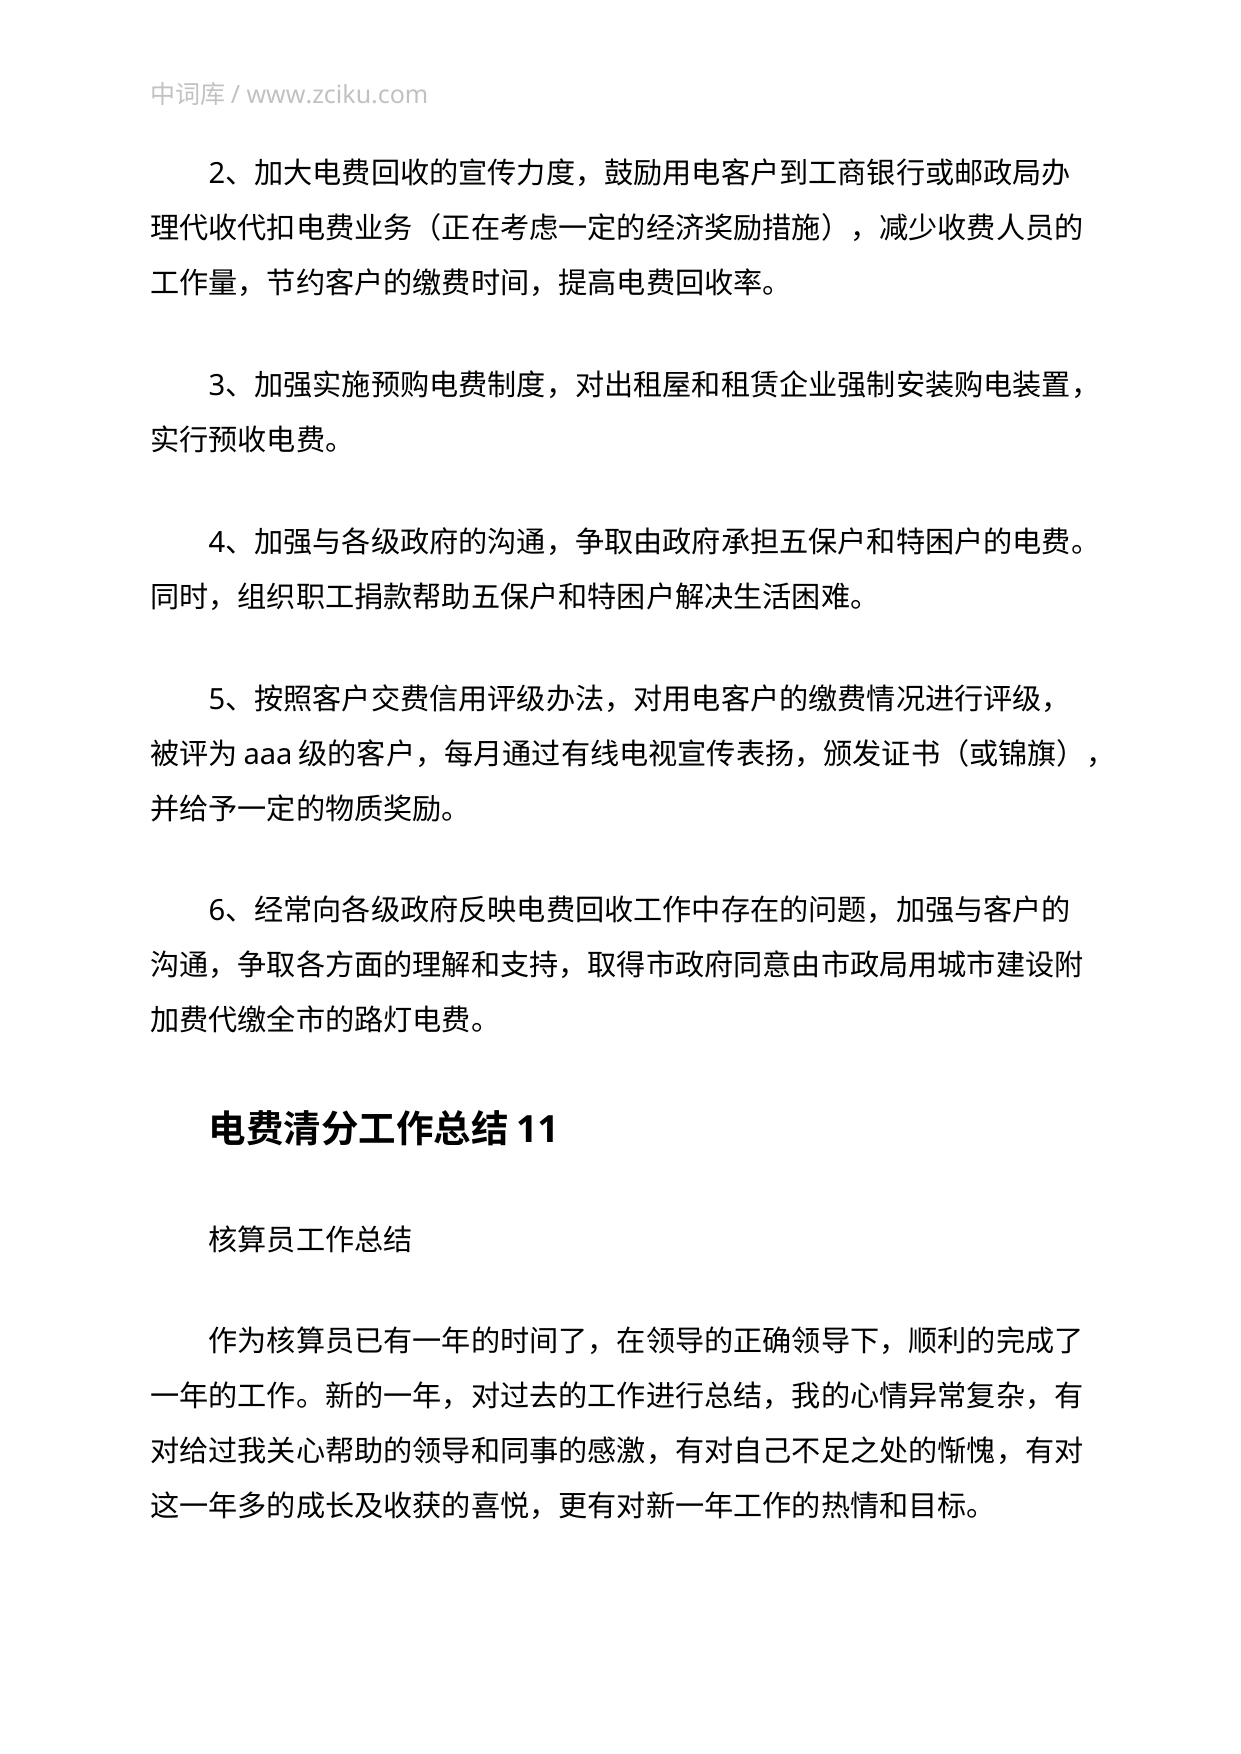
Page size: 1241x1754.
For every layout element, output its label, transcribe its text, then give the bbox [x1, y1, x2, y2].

text 核算员工作总结 [150, 1216, 1090, 1258]
text 5、按照客户交费信用评级办法，对用电客户的缴费情况进行评级，被评为aaa级的客户，每月通过有线电视宣传表扬，颁发证书（或锦旗），并给予一定的物质奖励。 [150, 675, 1090, 827]
text 电费清分工作总结11 [150, 1099, 1090, 1153]
text 作为核算员已有一年的时间了，在领导的正确领导下，顺利的完成了一年的工作。新的一年，对过去的工作进行总结，我的心情异常复杂，有对给过我关心帮助的领导和同事的感激，有对自己不足之处的惭愧，有对这一年多的成长及收获的喜悦，更有对新一年工作的热情和目标。 [150, 1318, 1090, 1525]
text 4、加强与各级政府的沟通，争取由政府承担五保户和特困户的电费。同时，组织职工捐款帮助五保户和特困户解决生活困难。 [150, 518, 1090, 616]
text 3、加强实施预购电费制度，对出租屋和租赁企业强制安装购电装置，实行预收电费。 [150, 362, 1090, 459]
text 2、加大电费回收的宣传力度，鼓励用电客户到工商银行或邮政局办理代收代扣电费业务（正在考虑一定的经济奖励措施），减少收费人员的工作量，节约客户的缴费时间，提高电费回收率。 [150, 150, 1090, 302]
text 6、经常向各级政府反映电费回收工作中存在的问题，加强与客户的沟通，争取各方面的理解和支持，取得市政府同意由市政局用城市建设附加费代缴全市的路灯电费。 [150, 887, 1090, 1039]
